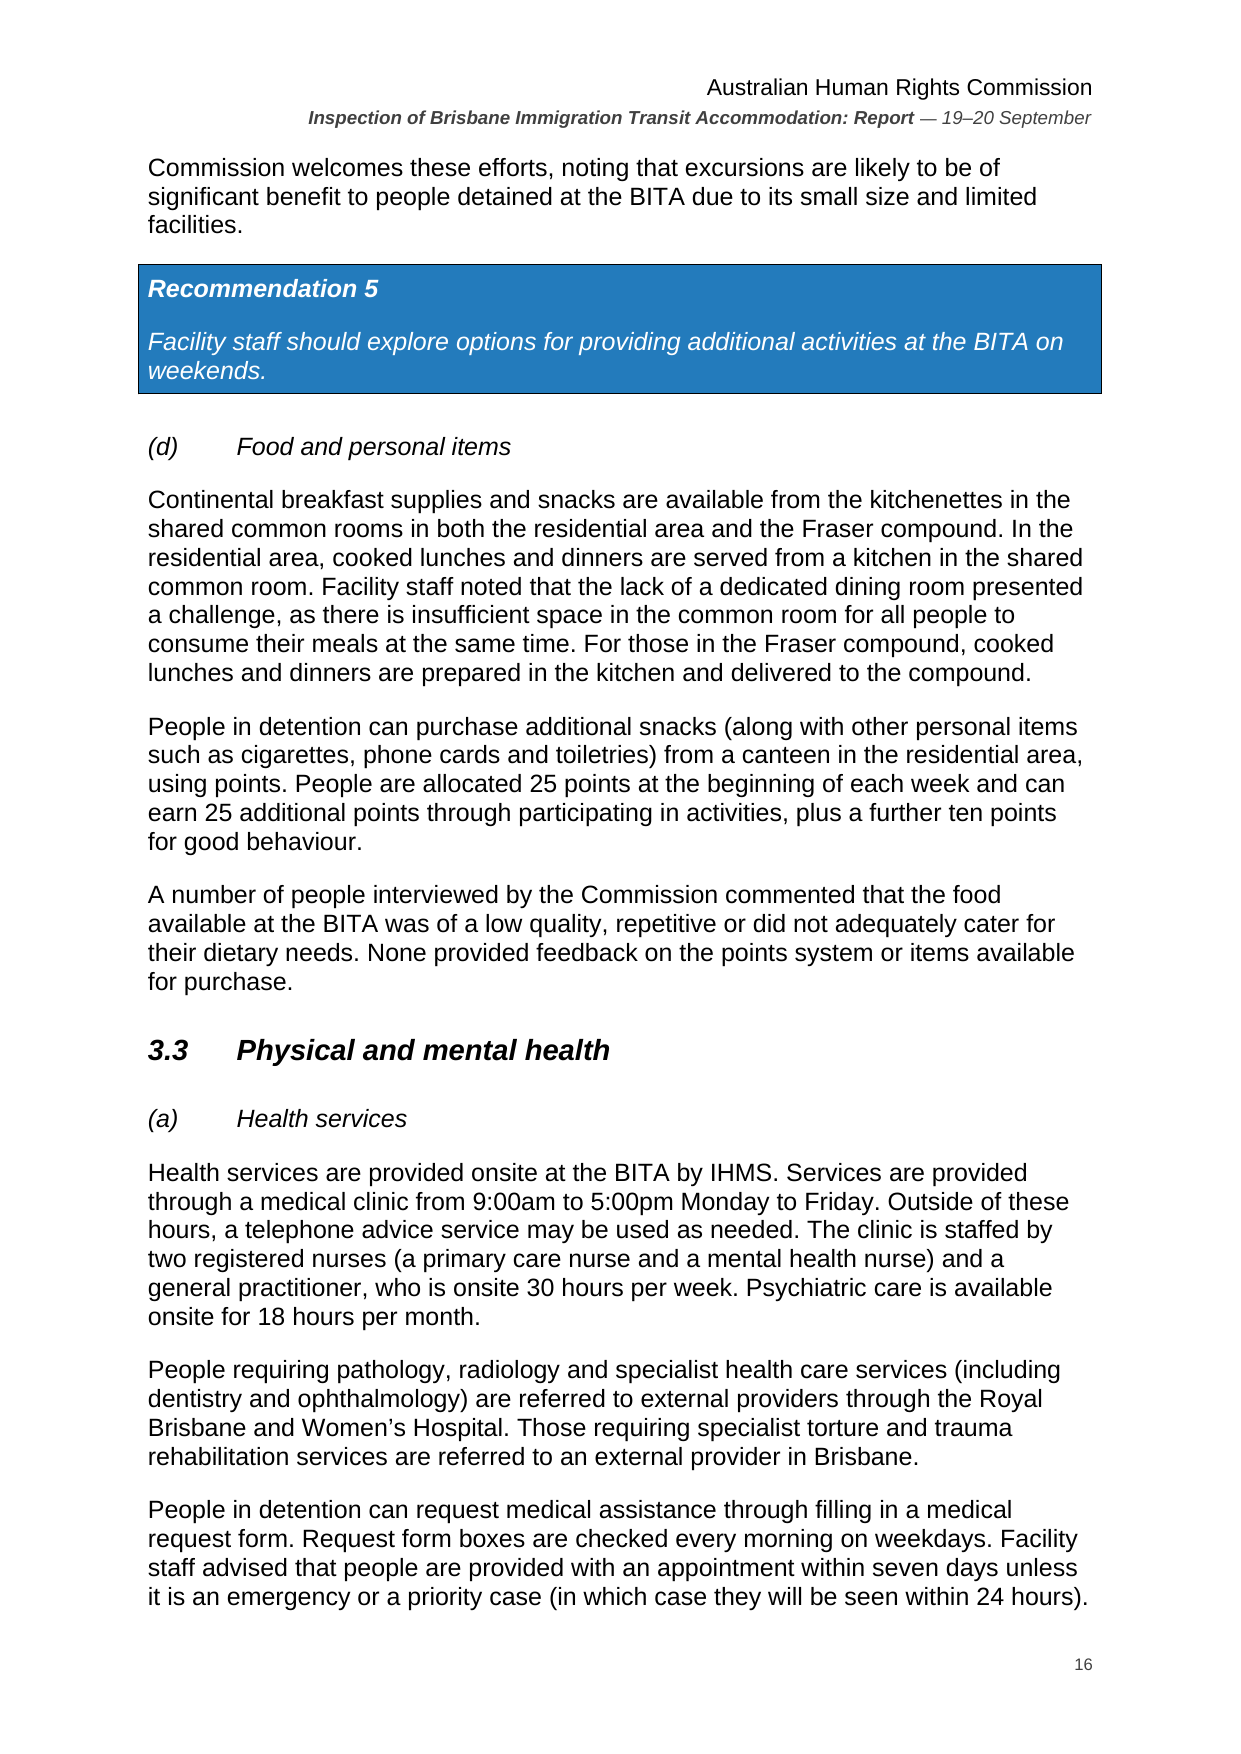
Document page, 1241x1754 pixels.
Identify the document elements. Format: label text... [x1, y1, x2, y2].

subtitle Physical and mental health [148, 1033, 1092, 1067]
text A number of people interviewed by the Commission commented that the food available at the BITA was of a low quality, repetitive or did not adequately cater for their dietary needs. None provided feedback on the points system or items available for purchase. [148, 881, 1092, 996]
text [148, 153, 1092, 239]
text People in detention can purchase additional snacks (along with other personal items such as cigarettes, phone cards and toiletries) from a canteen in the residential area, using points. People are allocated 25 points at the beginning of each week and can earn 25 additional points through participating in activities, plus a further ten points for good behaviour. [148, 712, 1092, 856]
text People requiring pathology, radiology and specialist health care services (including dentistry and ophthalmology) are referred to external providers through the Royal Brisbane and Women’s Hospital. Those requiring specialist torture and trauma rehabilitation services are referred to an external provider in Brisbane. [148, 1355, 1092, 1470]
subtitle Food and personal items [148, 432, 1092, 461]
subtitle Health services [148, 1104, 1092, 1133]
text Continental breakfast supplies and snacks are available from the kitchenettes in the shared common rooms in both the residential area and the Fraser compound. In the residential area, cooked lunches and dinners are served from a kitchen in the shared common room. Facility staff noted that the lack of a dedicated dining room presented a challenge, as there is insufficient space in the common room for all people to consume their meals at the same time. For those in the Fraser compound, cooked lunches and dinners are prepared in the kitchen and delivered to the compound. [148, 486, 1092, 687]
text People in detention can request medical assistance through filling in a medical request form. Request form boxes are checked every morning on weekdays. Facility staff advised that people are provided with an appointment within seven days unless it is an emergency or a priority case (in which case they will be seen within 24 hours). [148, 1495, 1092, 1610]
text Facility staff should explore options for providing additional activities at the BITA on weekends. [139, 318, 1101, 393]
text Health services are provided onsite at the BITA by IHMS. Services are provided through a medical clinic from 9:00am to 5:00pm Monday to Friday. Outside of these hours, a telephone advice service may be used as needed. The clinic is staffed by two registered nurses (a primary care nurse and a mental health nurse) and a general practitioner, who is onsite 30 hours per week. Psychiatric care is available onsite for 18 hours per month. [148, 1158, 1092, 1330]
